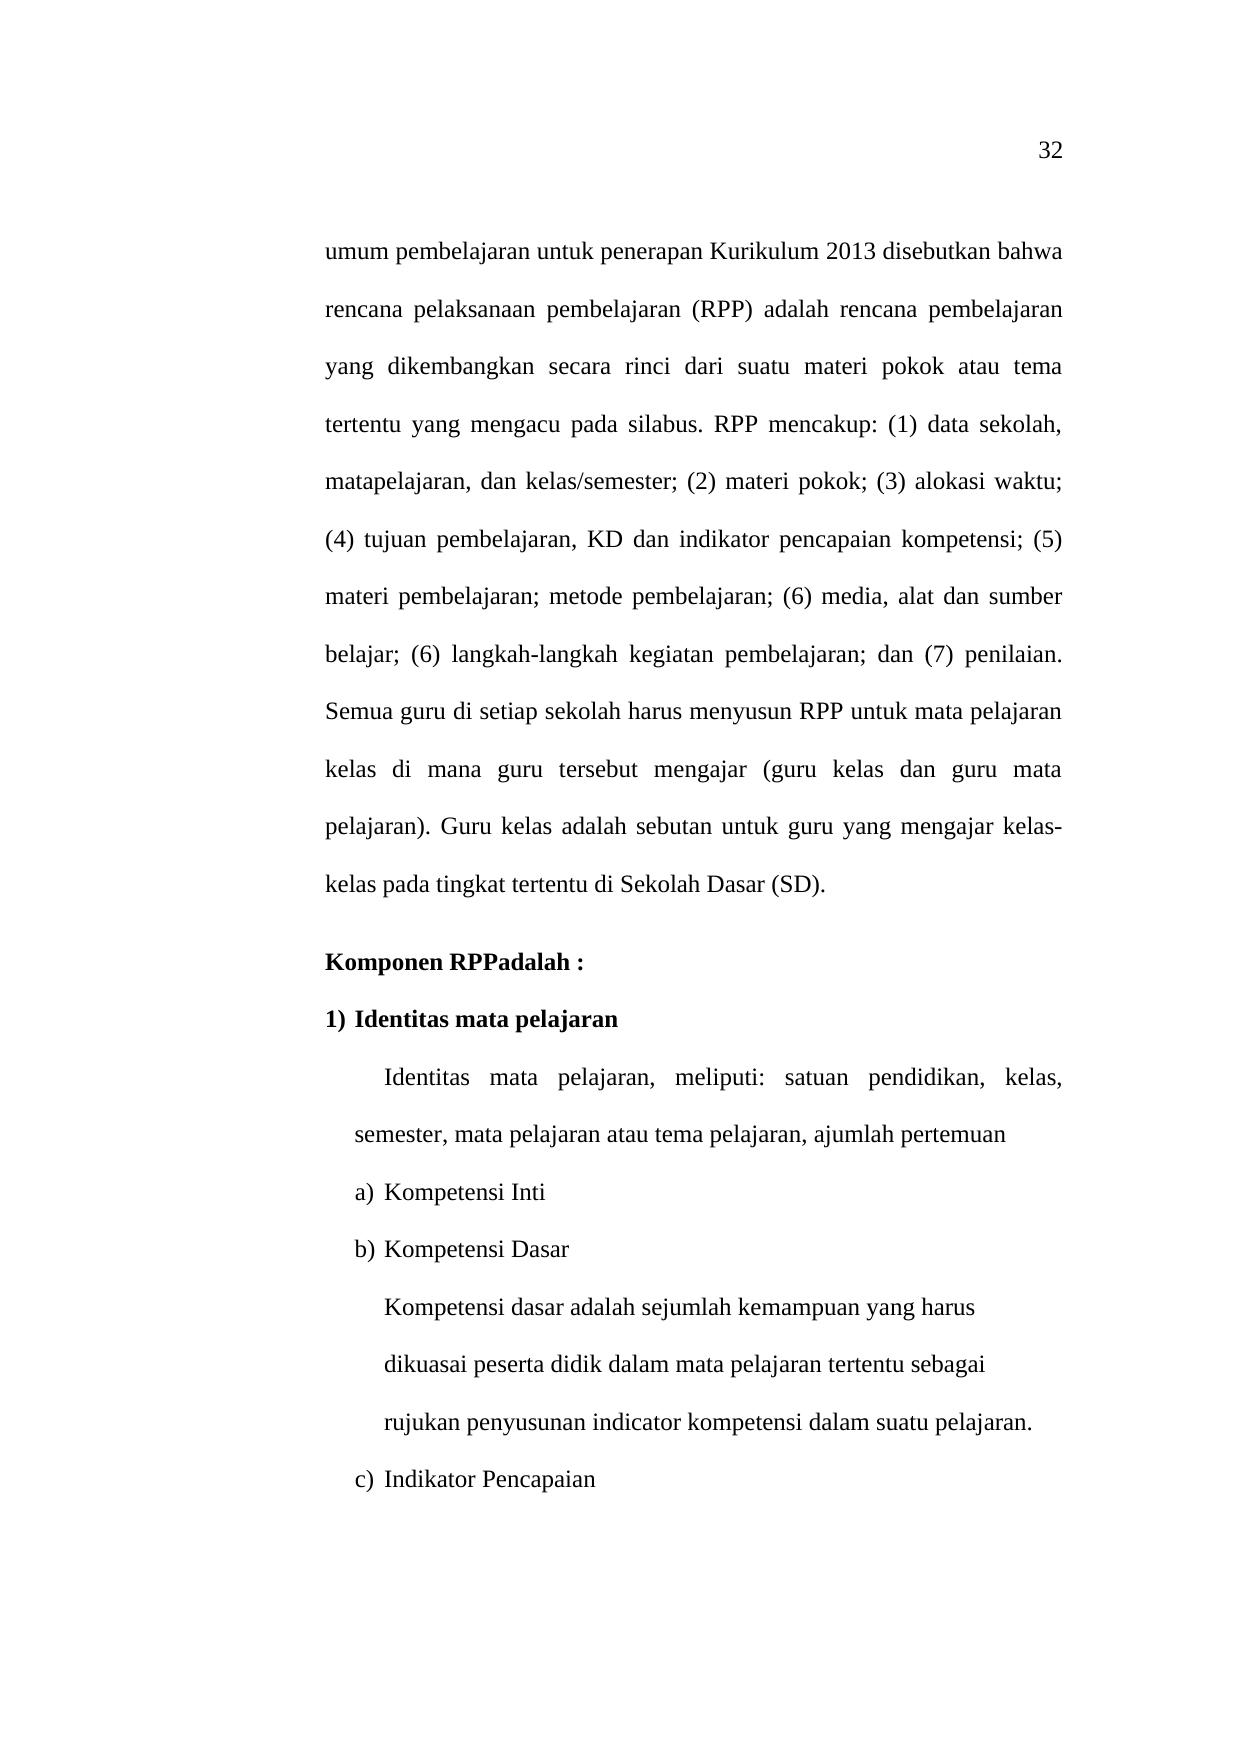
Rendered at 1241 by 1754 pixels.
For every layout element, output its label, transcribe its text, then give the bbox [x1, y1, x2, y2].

list Kompetensi dasar adalah sejumlah kemampuan yang harus dikuasai peserta didik dalam mata pelajaran tertentu sebagai rujukan penyusunan indicator kompetensi dalam suatu pelajaran. [384, 1292, 1063, 1436]
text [325, 236, 1063, 897]
list Komponen RPPadalah : [325, 947, 1063, 976]
list Kompetensi Dasar [354, 1234, 1063, 1263]
list Identitas mata pelajaran, meliputi: satuan pendidikan, kelas, semester, mata pelajaran atau tema pelajaran, ajumlah pertemuan [354, 1062, 1063, 1148]
list Identitas mata pelajaran [325, 1004, 1063, 1033]
list Kompetensi Inti [354, 1177, 1063, 1206]
list Indikator Pencapaian [354, 1464, 1063, 1493]
